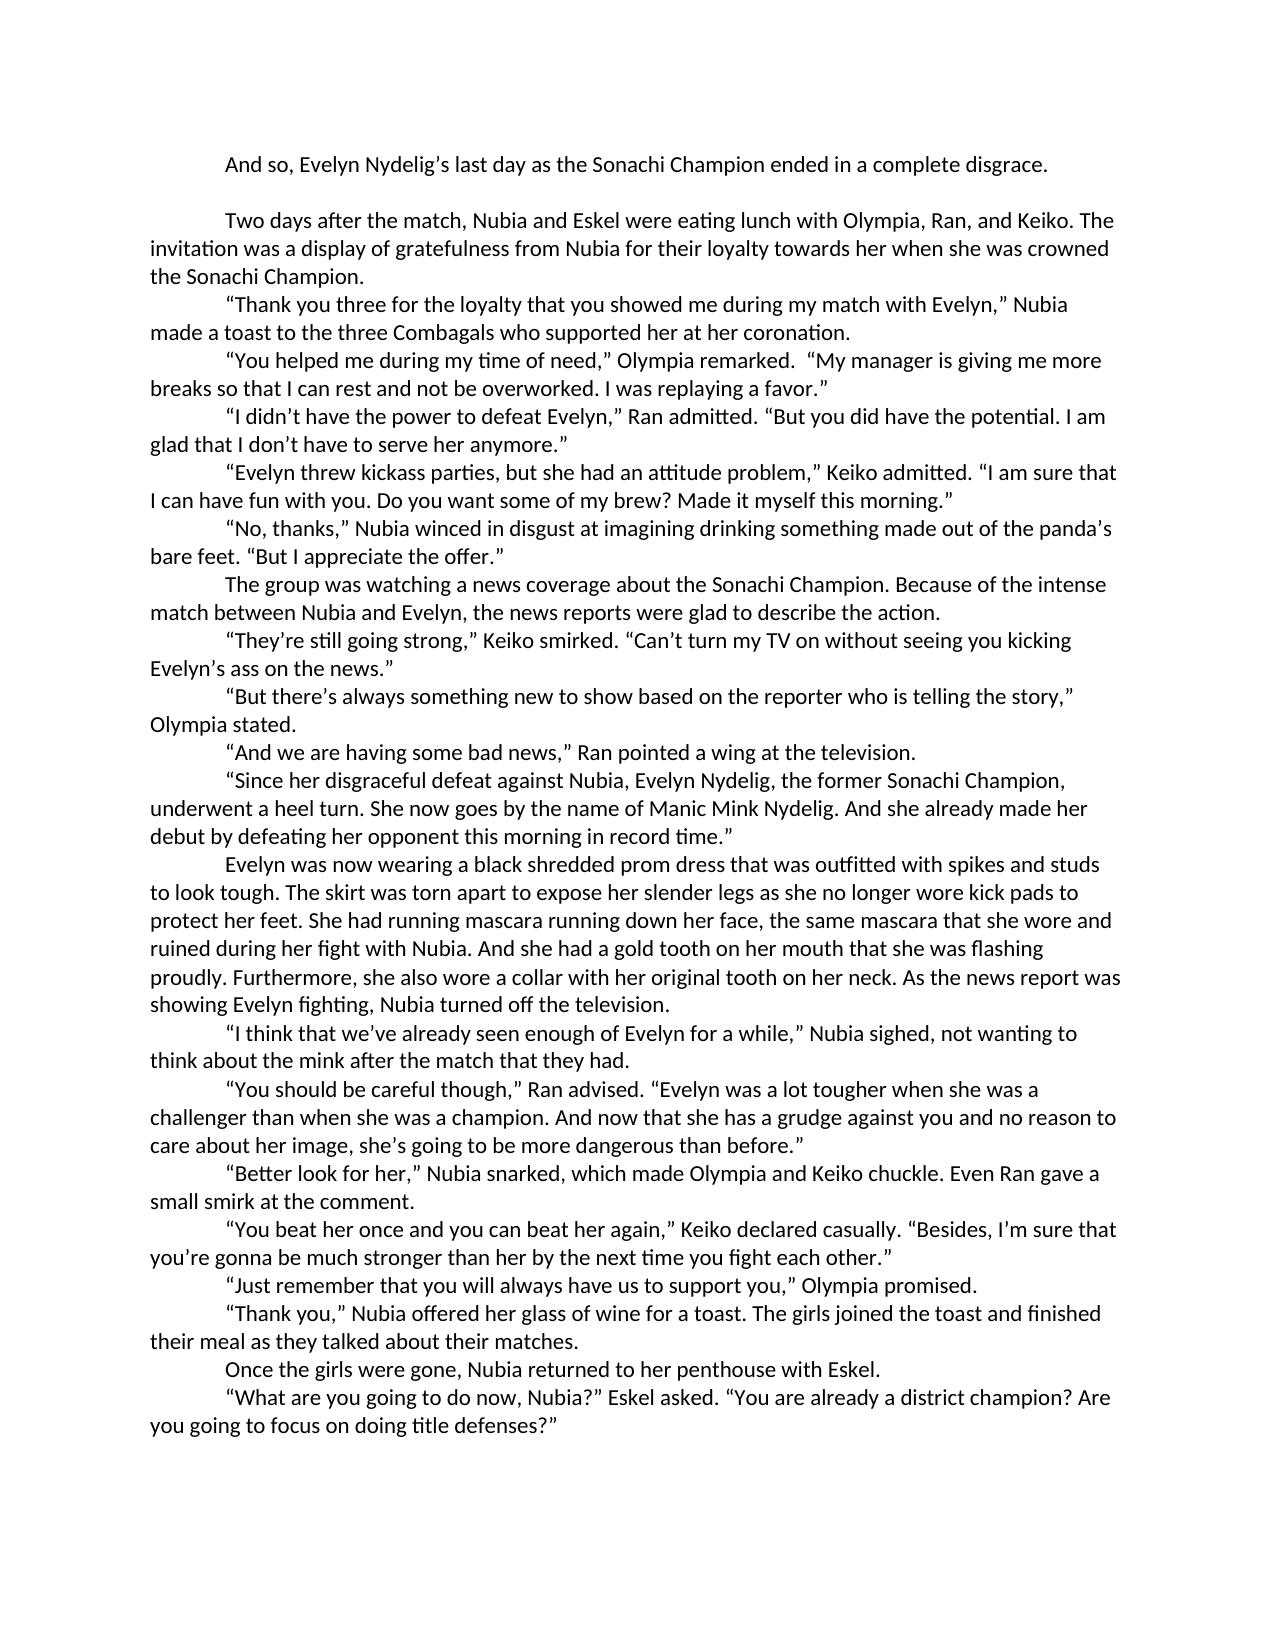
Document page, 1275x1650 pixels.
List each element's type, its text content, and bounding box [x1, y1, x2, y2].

text “Thank you,” Nubia offered her glass of wine for a toast. The girls joined the toast and finished their meal as they talked about their matches. [150, 1299, 1125, 1355]
text “You beat her once and you can beat her again,” Keiko declared casually. “Besides, I’m sure that you’re gonna be much stronger than her by the next time you fight each other.” [150, 1215, 1125, 1271]
text Once the girls were gone, Nubia returned to her penthouse with Eskel. [150, 1355, 1125, 1383]
text “But there’s always something new to show based on the reporter who is telling the story,” Olympia stated. [150, 682, 1125, 738]
text “Just remember that you will always have us to support you,” Olympia promised. [150, 1271, 1125, 1299]
text “Thank you three for the loyalty that you showed me during my match with Evelyn,” Nubia made a toast to the three Combagals who supported her at her coronation. [150, 290, 1125, 346]
text “I think that we’ve already seen enough of Evelyn for a while,” Nubia sighed, not wanting to think about the mink after the match that they had. [150, 1019, 1125, 1075]
text “I didn’t have the power to defeat Evelyn,” Ran admitted. “But you did have the potential. I am glad that I don’t have to serve her anymore.” [150, 402, 1125, 458]
text “Better look for her,” Nubia snarked, which made Olympia and Keiko chuckle. Even Ran gave a small smirk at the comment. [150, 1159, 1125, 1215]
text “You should be careful though,” Ran advised. “Evelyn was a lot tougher when she was a challenger than when she was a champion. And now that she has a grudge against you and no reason to care about her image, she’s going to be more dangerous than before.” [150, 1075, 1125, 1159]
text “They’re still going strong,” Keiko smirked. “Can’t turn my TV on without seeing you kicking Evelyn’s ass on the news.” [150, 626, 1125, 682]
text The group was watching a news coverage about the Sonachi Champion. Because of the intense match between Nubia and Evelyn, the news reports were glad to describe the action. [150, 570, 1125, 626]
text “And we are having some bad news,” Ran pointed a wing at the television. [150, 738, 1125, 766]
text “You helped me during my time of need,” Olympia remarked. “My manager is giving me more breaks so that I can rest and not be overworked. I was replaying a favor.” [150, 346, 1125, 402]
text “No, thanks,” Nubia winced in disgust at imagining drinking something made out of the panda’s bare feet. “But I appreciate the offer.” [150, 514, 1125, 570]
text And so, Evelyn Nydelig’s last day as the Sonachi Champion ended in a complete disgrace. [150, 150, 1125, 178]
text “Evelyn threw kickass parties, but she had an attitude problem,” Keiko admitted. “I am sure that I can have fun with you. Do you want some of my brew? Made it myself this morning.” [150, 458, 1125, 514]
text “What are you going to do now, Nubia?” Eskel asked. “You are already a district champion? Are you going to focus on doing title defenses?” [150, 1383, 1125, 1439]
text “Since her disgraceful defeat against Nubia, Evelyn Nydelig, the former Sonachi Champion, underwent a heel turn. She now goes by the name of Manic Mink Nydelig. And she already made her debut by defeating her opponent this morning in record time.” [150, 766, 1125, 851]
text Two days after the match, Nubia and Eskel were eating lunch with Olympia, Ran, and Keiko. The invitation was a display of gratefulness from Nubia for their loyalty towards her when she was crowned the Sonachi Champion. [150, 206, 1125, 290]
text Evelyn was now wearing a black shredded prom dress that was outfitted with spikes and studs to look tough. The skirt was torn apart to expose her slender legs as she no longer wore kick pads to protect her feet. She had running mascara running down her face, the same mascara that she wore and ruined during her fight with Nubia. And she had a gold tooth on her mouth that she was flashing proudly. Furthermore, she also wore a collar with her original tooth on her neck. As the news report was showing Evelyn fighting, Nubia turned off the television. [150, 851, 1125, 1019]
